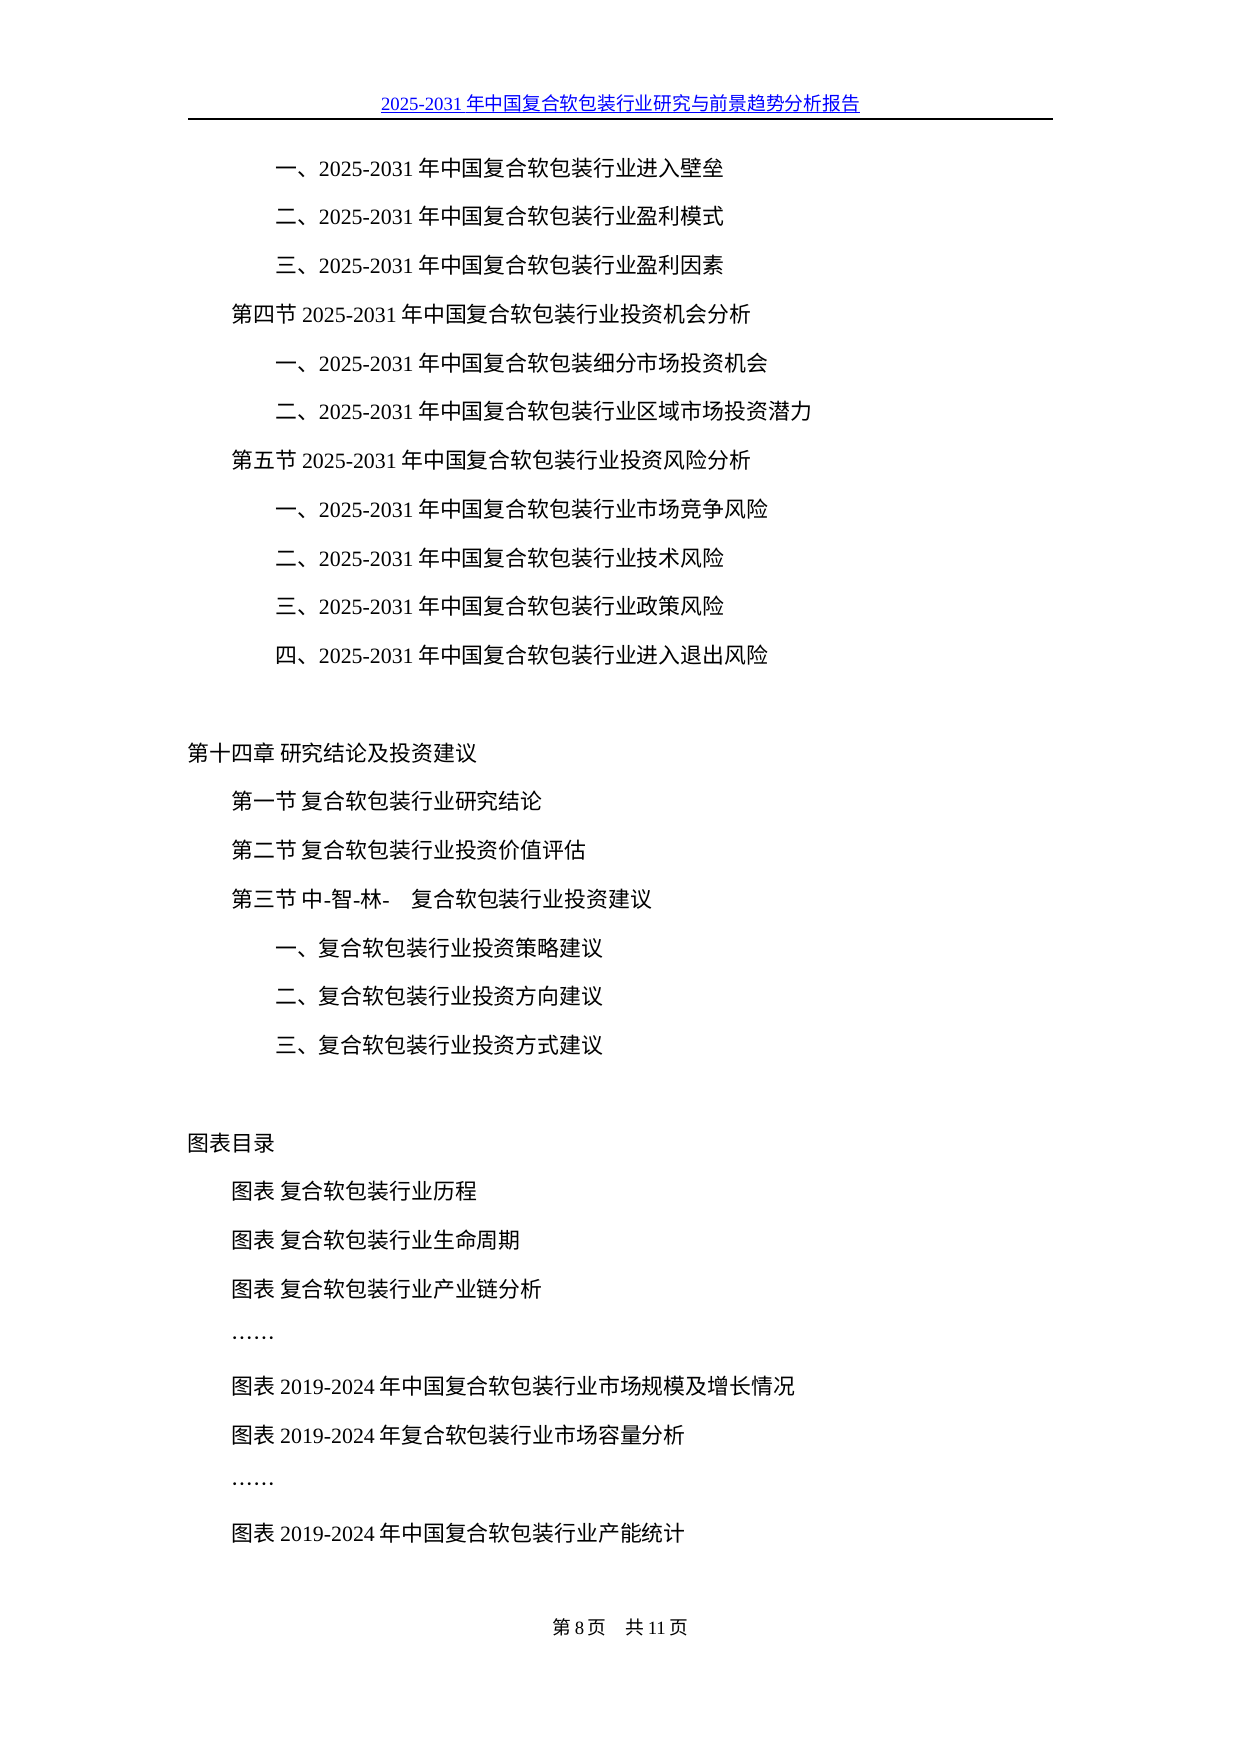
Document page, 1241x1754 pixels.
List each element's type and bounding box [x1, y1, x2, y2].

text [187, 150, 1053, 1548]
